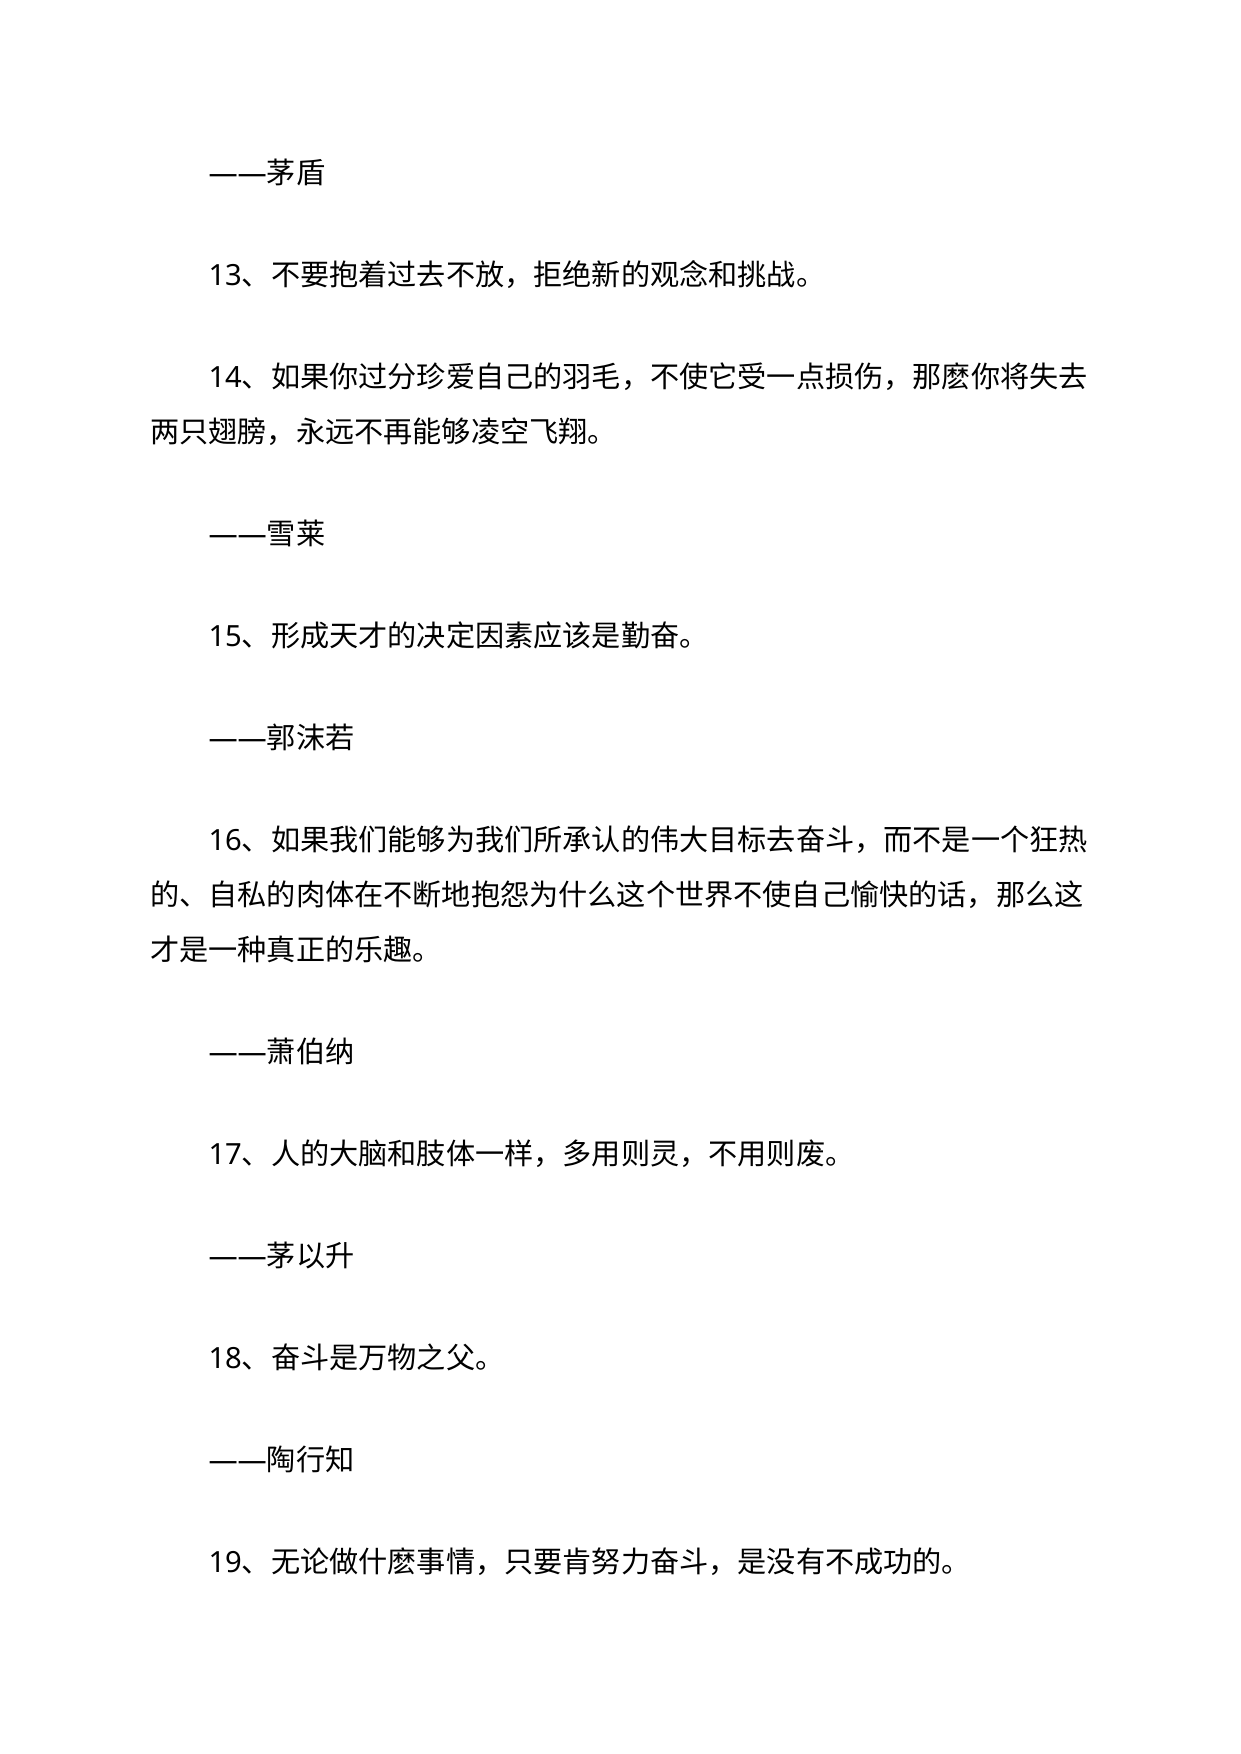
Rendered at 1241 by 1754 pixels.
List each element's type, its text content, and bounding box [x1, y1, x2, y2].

text 16、如果我们能够为我们所承认的伟大目标去奋斗，而不是一个狂热的、自私的肉体在不断地抱怨为什么这个世界不使自己愉快的话，那么这才是一种真正的乐趣。 [150, 817, 1090, 969]
text ——郭沫若 [150, 715, 1090, 757]
text 15、形成天才的决定因素应该是勤奋。 [150, 613, 1090, 655]
text ——茅以升 [150, 1232, 1090, 1275]
text 19、无论做什麽事情，只要肯努力奋斗，是没有不成功的。 [150, 1538, 1090, 1581]
text 17、人的大脑和肢体一样，多用则灵，不用则废。 [150, 1130, 1090, 1173]
text ——萧伯纳 [150, 1028, 1090, 1071]
text ——陶行知 [150, 1436, 1090, 1479]
text 18、奋斗是万物之父。 [150, 1334, 1090, 1377]
text 14、如果你过分珍爱自己的羽毛，不使它受一点损伤，那麽你将失去两只翅膀，永远不再能够凌空飞翔。 [150, 354, 1090, 451]
text 13、不要抱着过去不放，拒绝新的观念和挑战。 [150, 252, 1090, 294]
text ——茅盾 [150, 150, 1090, 192]
text ——雪莱 [150, 511, 1090, 553]
